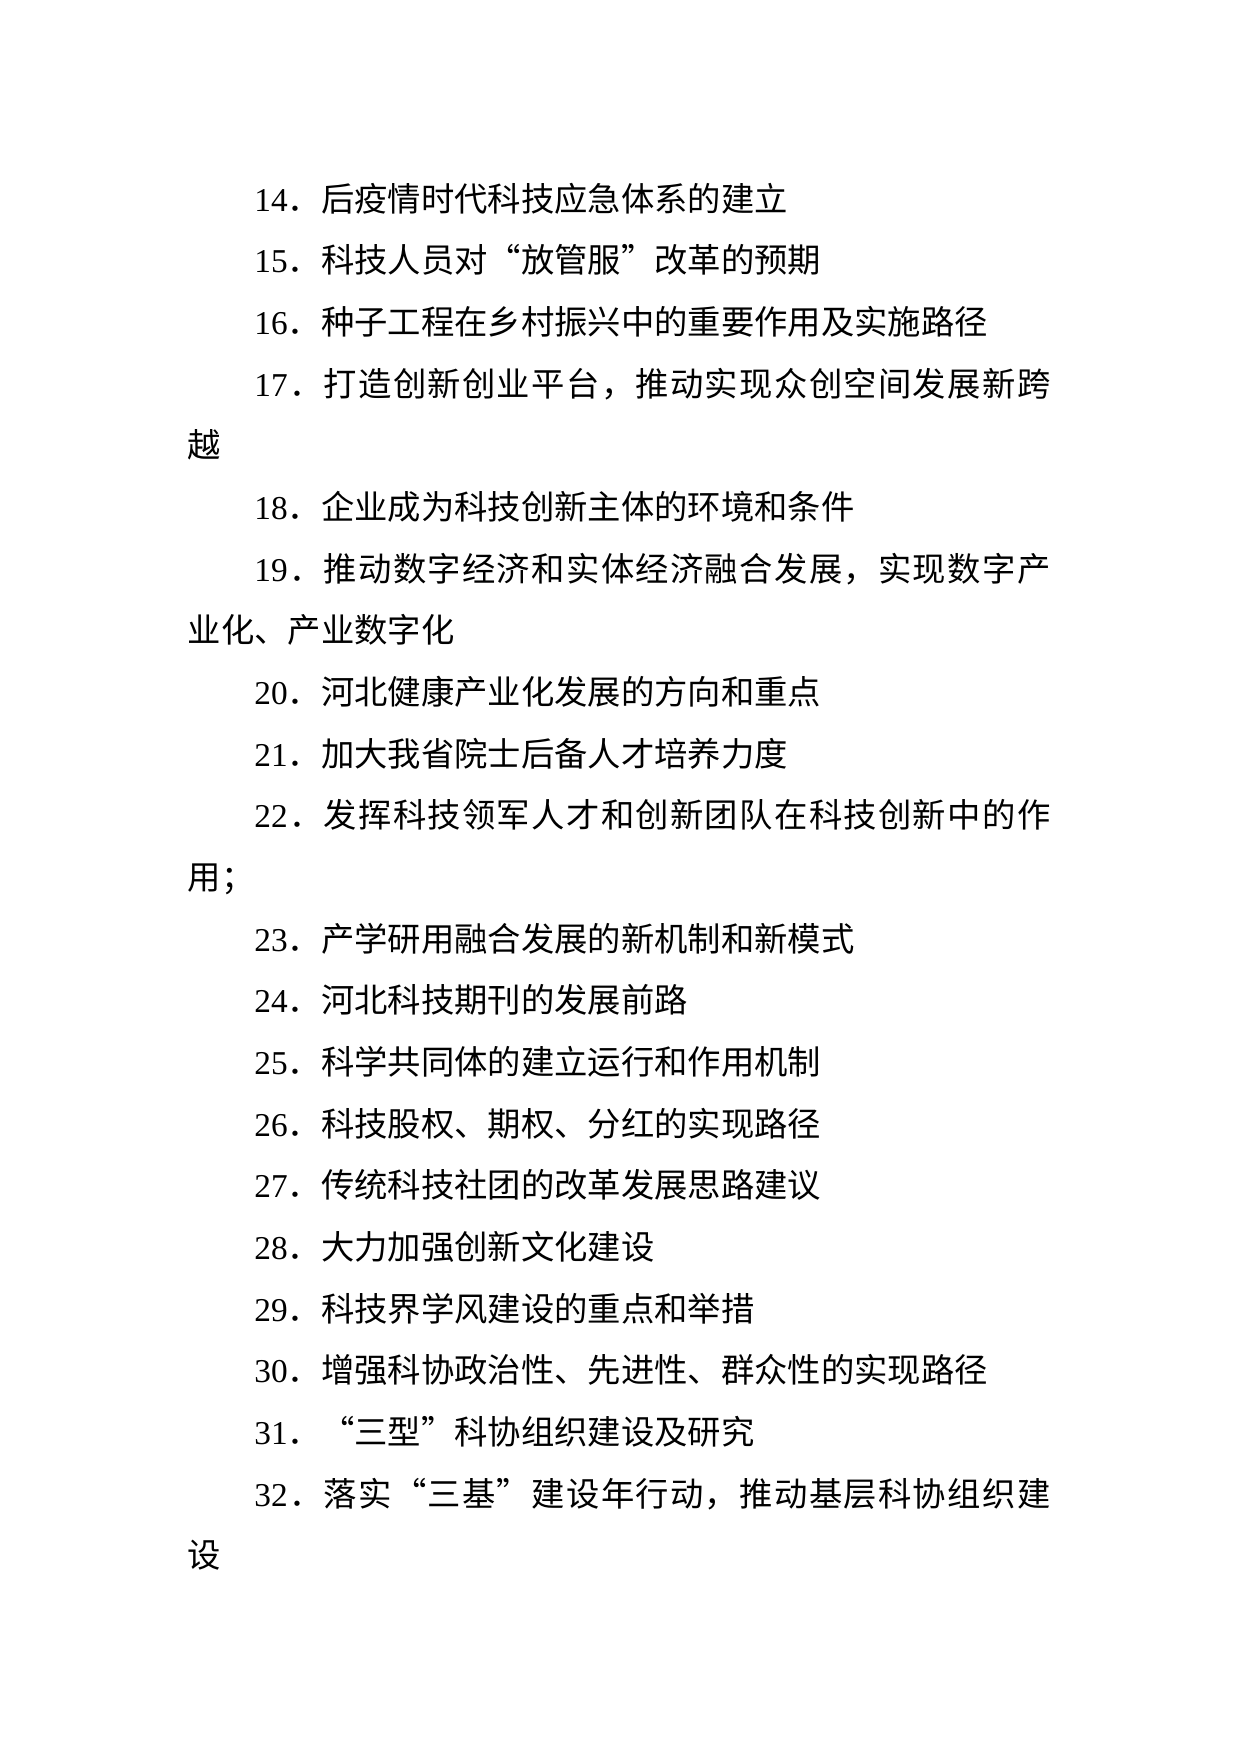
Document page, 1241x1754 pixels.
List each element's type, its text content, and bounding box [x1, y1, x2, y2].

text 21．加大我省院士后备人才培养力度 [187, 717, 1053, 779]
text 27．传统科技社团的改革发展思路建议 [187, 1149, 1053, 1210]
text 32．落实“三基”建设年行动，推动基层科协组织建设 [187, 1457, 1053, 1580]
text 28．大力加强创新文化建设 [187, 1210, 1053, 1272]
text 30．增强科协政治性、先进性、群众性的实现路径 [187, 1334, 1053, 1395]
text 26．科技股权、期权、分红的实现路径 [187, 1087, 1053, 1149]
text 18．企业成为科技创新主体的环境和条件 [187, 470, 1053, 532]
text 22．发挥科技领军人才和创新团队在科技创新中的作用； [187, 779, 1053, 902]
text 23．产学研用融合发展的新机制和新模式 [187, 902, 1053, 964]
text 15．科技人员对“放管服”改革的预期 [187, 224, 1053, 285]
text 20．河北健康产业化发展的方向和重点 [187, 655, 1053, 717]
text 17．打造创新创业平台，推动实现众创空间发展新跨越 [187, 347, 1053, 470]
text 29．科技界学风建设的重点和举措 [187, 1272, 1053, 1334]
text 24．河北科技期刊的发展前路 [187, 964, 1053, 1025]
text 16．种子工程在乡村振兴中的重要作用及实施路径 [187, 285, 1053, 347]
text 25．科学共同体的建立运行和作用机制 [187, 1025, 1053, 1087]
text 19．推动数字经济和实体经济融合发展，实现数字产业化、产业数字化 [187, 532, 1053, 655]
text 14．后疫情时代科技应急体系的建立 [187, 162, 1053, 224]
text 31．“三型”科协组织建设及研究 [187, 1395, 1053, 1457]
